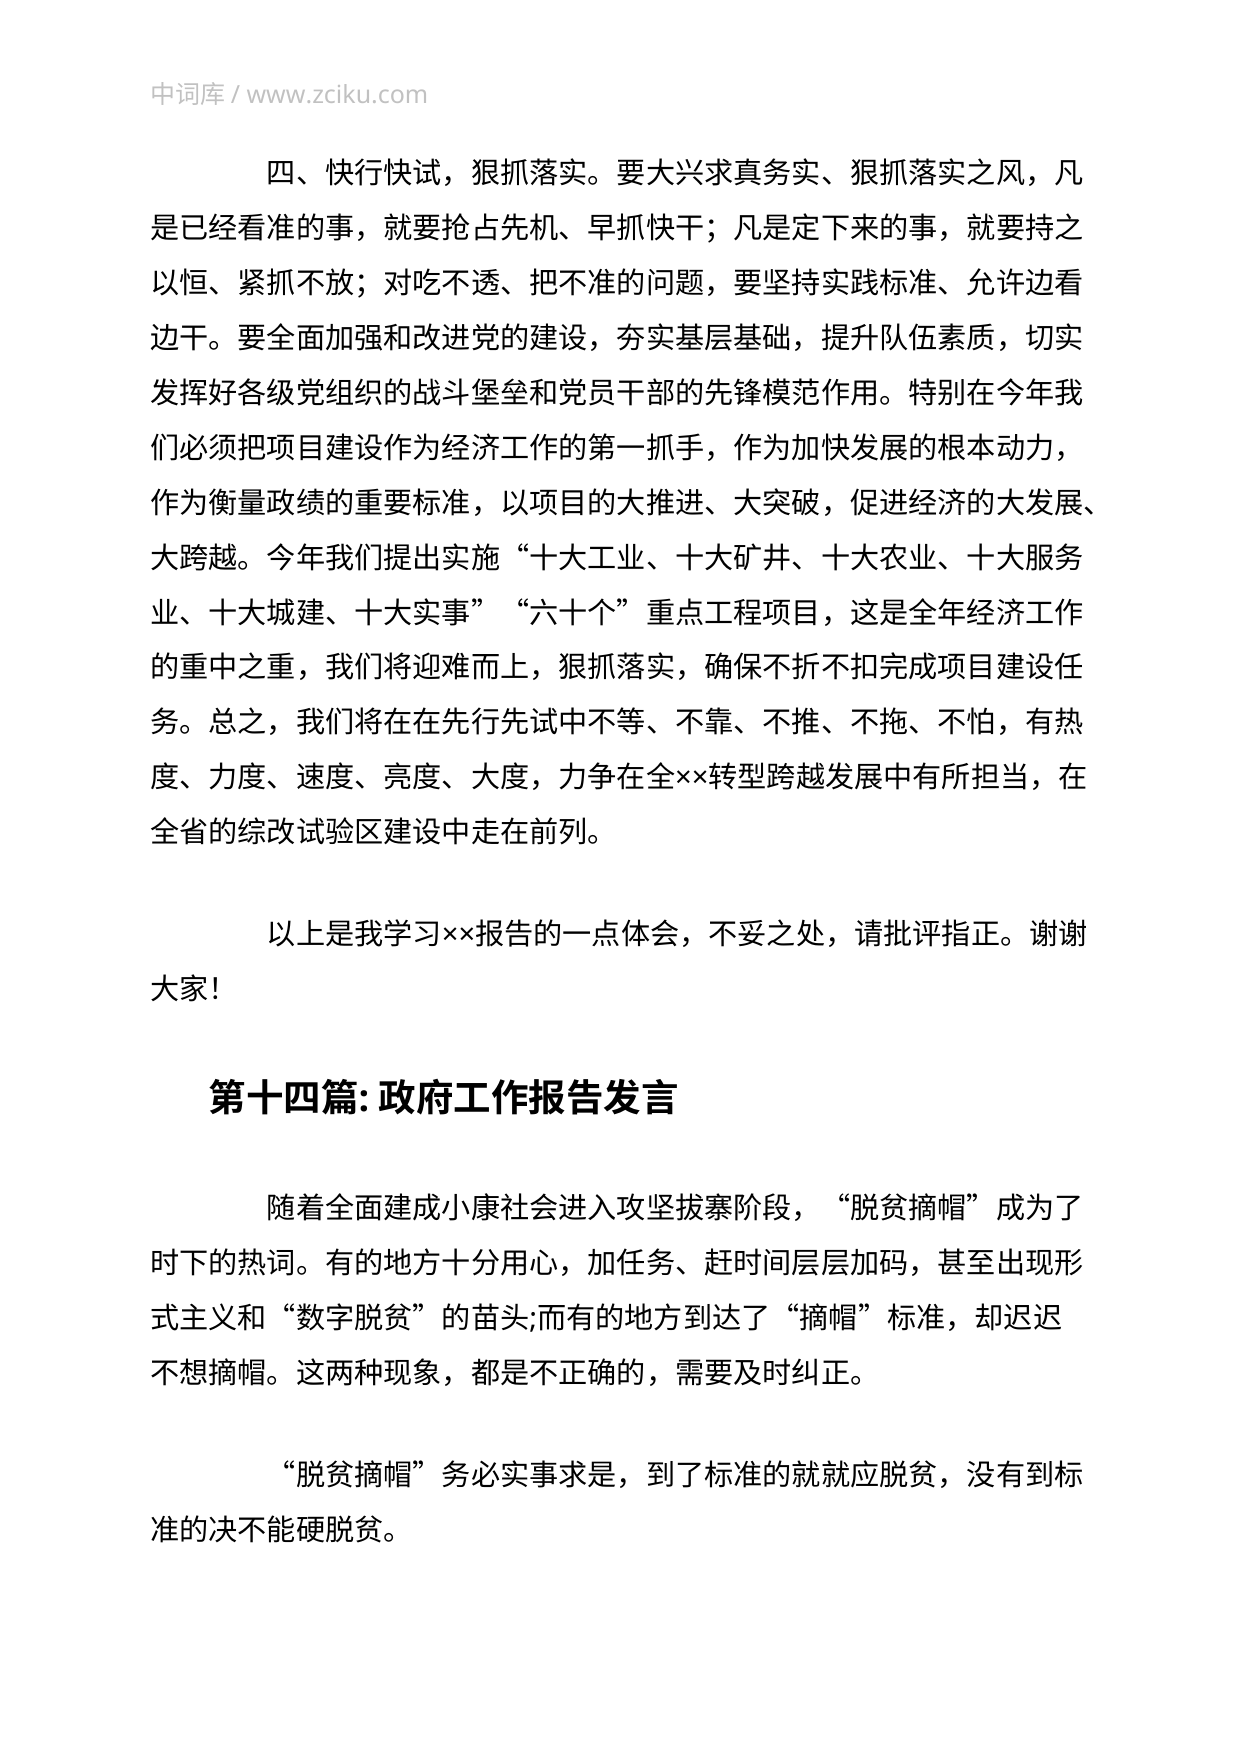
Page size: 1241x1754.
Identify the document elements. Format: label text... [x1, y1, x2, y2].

text 以上是我学习××报告的一点体会，不妥之处，请批评指正。谢谢大家！ [150, 911, 1090, 1008]
text 随着全面建成小康社会进入攻坚拔寨阶段，“脱贫摘帽”成为了时下的热词。有的地方十分用心，加任务、赶时间层层加码，甚至出现形式主义和“数字脱贫”的苗头;而有的地方到达了“摘帽”标准，却迟迟不想摘帽。这两种现象，都是不正确的，需要及时纠正。 [150, 1185, 1090, 1392]
text “脱贫摘帽”务必实事求是，到了标准的就就应脱贫，没有到标准的决不能硬脱贫。 [150, 1452, 1090, 1549]
text 四、快行快试，狠抓落实。要大兴求真务实、狠抓落实之风，凡是已经看准的事，就要抢占先机、早抓快干；凡是定下来的事，就要持之以恒、紧抓不放；对吃不透、把不准的问题，要坚持实践标准、允许边看边干。要全面加强和改进党的建设，夯实基层基础，提升队伍素质，切实发挥好各级党组织的战斗堡垒和党员干部的先锋模范作用。特别在今年我们必须把项目建设作为经济工作的第一抓手，作为加快发展的根本动力，作为衡量政绩的重要标准，以项目的大推进、大突破，促进经济的大发展、大跨越。今年我们提出实施“十大工业、十大矿井、十大农业、十大服务业、十大城建、十大实事”“六十个”重点工程项目，这是全年经济工作的重中之重，我们将迎难而上，狠抓落实，确保不折不扣完成项目建设任务。总之，我们将在在先行先试中不等、不靠、不推、不拖、不怕，有热度、力度、速度、亮度、大度，力争在全××转型跨越发展中有所担当，在全省的综改试验区建设中走在前列。 [150, 150, 1090, 851]
text 第十四篇: 政府工作报告发言 [150, 1067, 1090, 1122]
